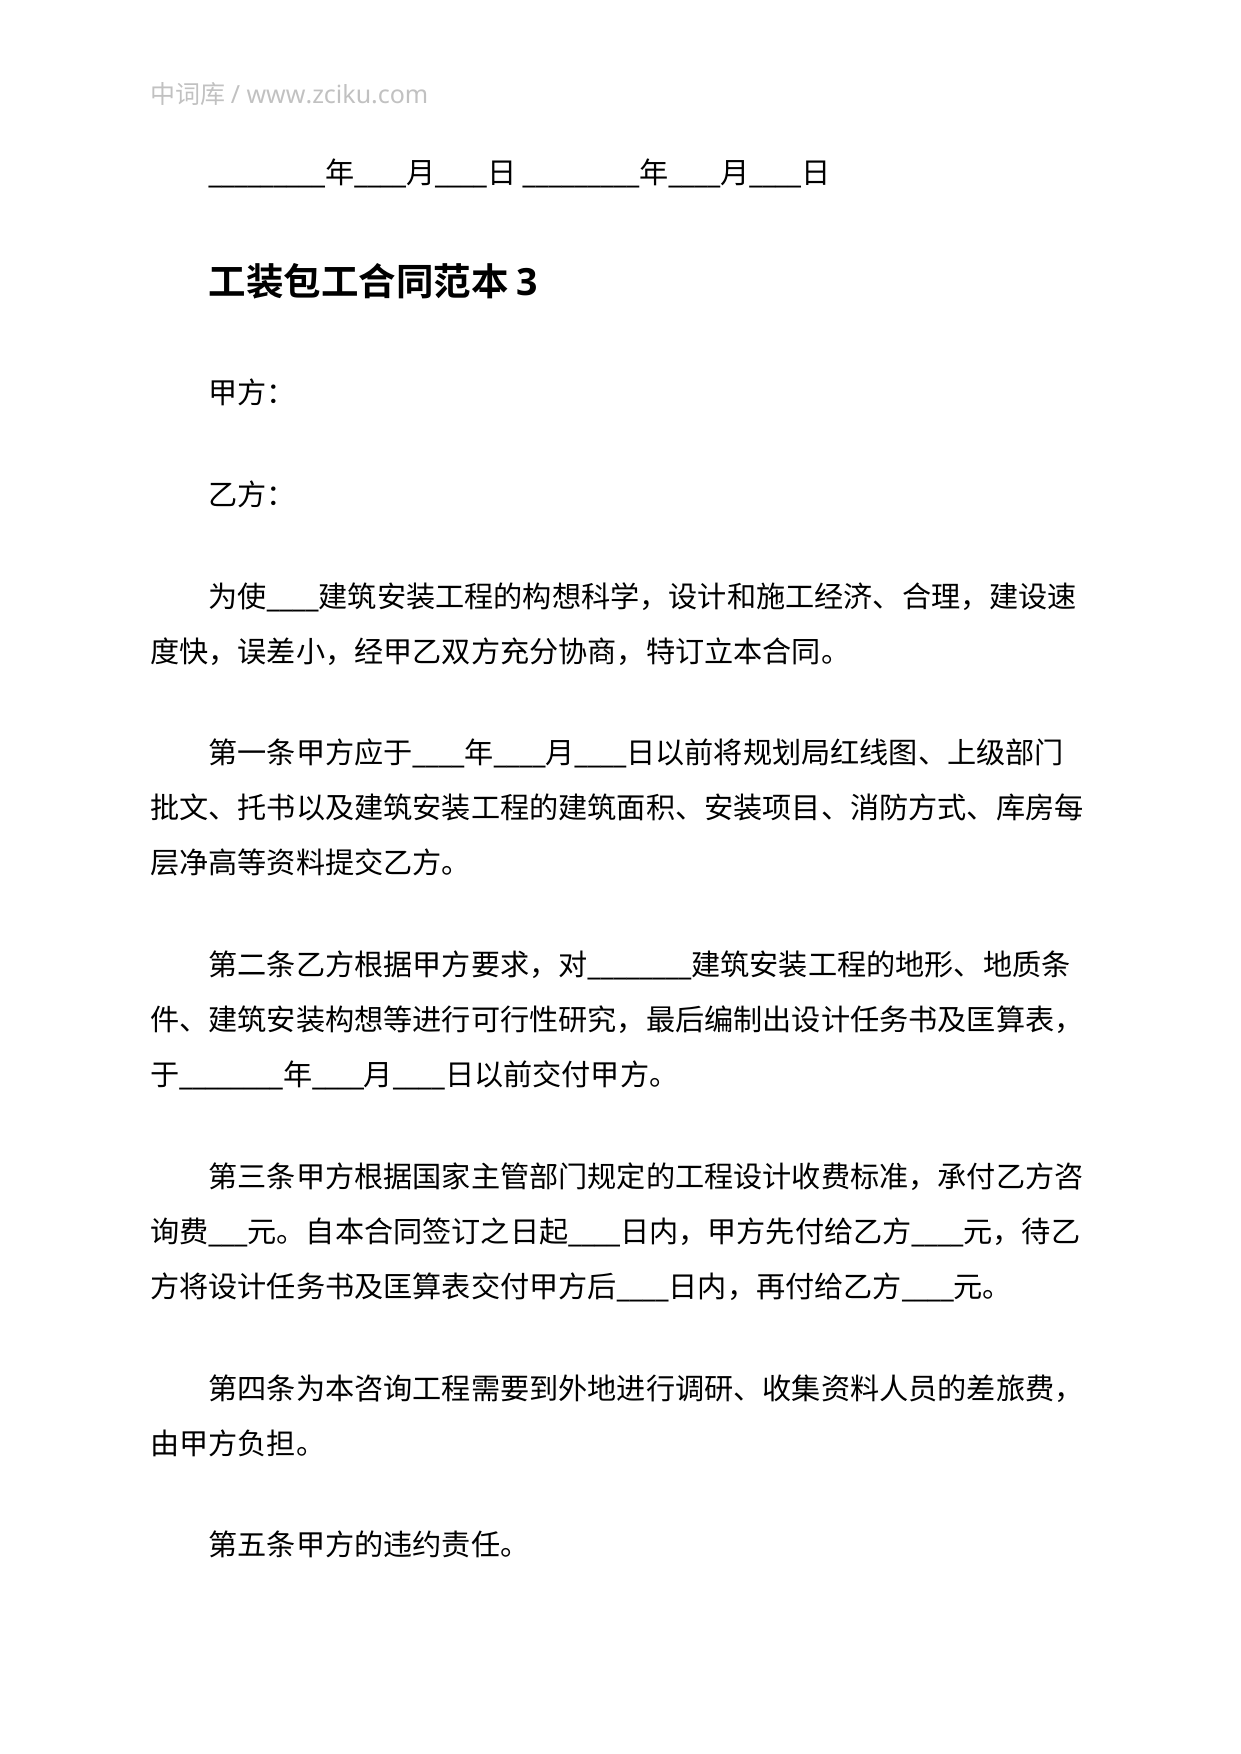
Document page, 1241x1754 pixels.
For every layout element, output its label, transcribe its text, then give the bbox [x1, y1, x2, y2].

text 工装包工合同范本3 [150, 252, 1090, 306]
text 第五条甲方的违约责任。 [150, 1522, 1090, 1564]
text 第一条甲方应于____年____月____日以前将规划局红线图、上级部门批文、托书以及建筑安装工程的建筑面积、安装项目、消防方式、库房每层净高等资料提交乙方。 [150, 730, 1090, 882]
text 乙方： [150, 471, 1090, 514]
text _________年____月____日 _________年____月____日 [150, 150, 1090, 192]
text 第二条乙方根据甲方要求，对________建筑安装工程的地形、地质条件、建筑安装构想等进行可行性研究，最后编制出设计任务书及匡算表，于________年____月____日以前交付甲方。 [150, 942, 1090, 1094]
text 为使____建筑安装工程的构想科学，设计和施工经济、合理，建设速度快，误差小，经甲乙双方充分协商，特订立本合同。 [150, 573, 1090, 670]
text 第三条甲方根据国家主管部门规定的工程设计收费标准，承付乙方咨询费___元。自本合同签订之日起____日内，甲方先付给乙方____元，待乙方将设计任务书及匡算表交付甲方后____日内，再付给乙方____元。 [150, 1153, 1090, 1306]
text 甲方： [150, 369, 1090, 412]
text 第四条为本咨询工程需要到外地进行调研、收集资料人员的差旅费，由甲方负担。 [150, 1365, 1090, 1462]
